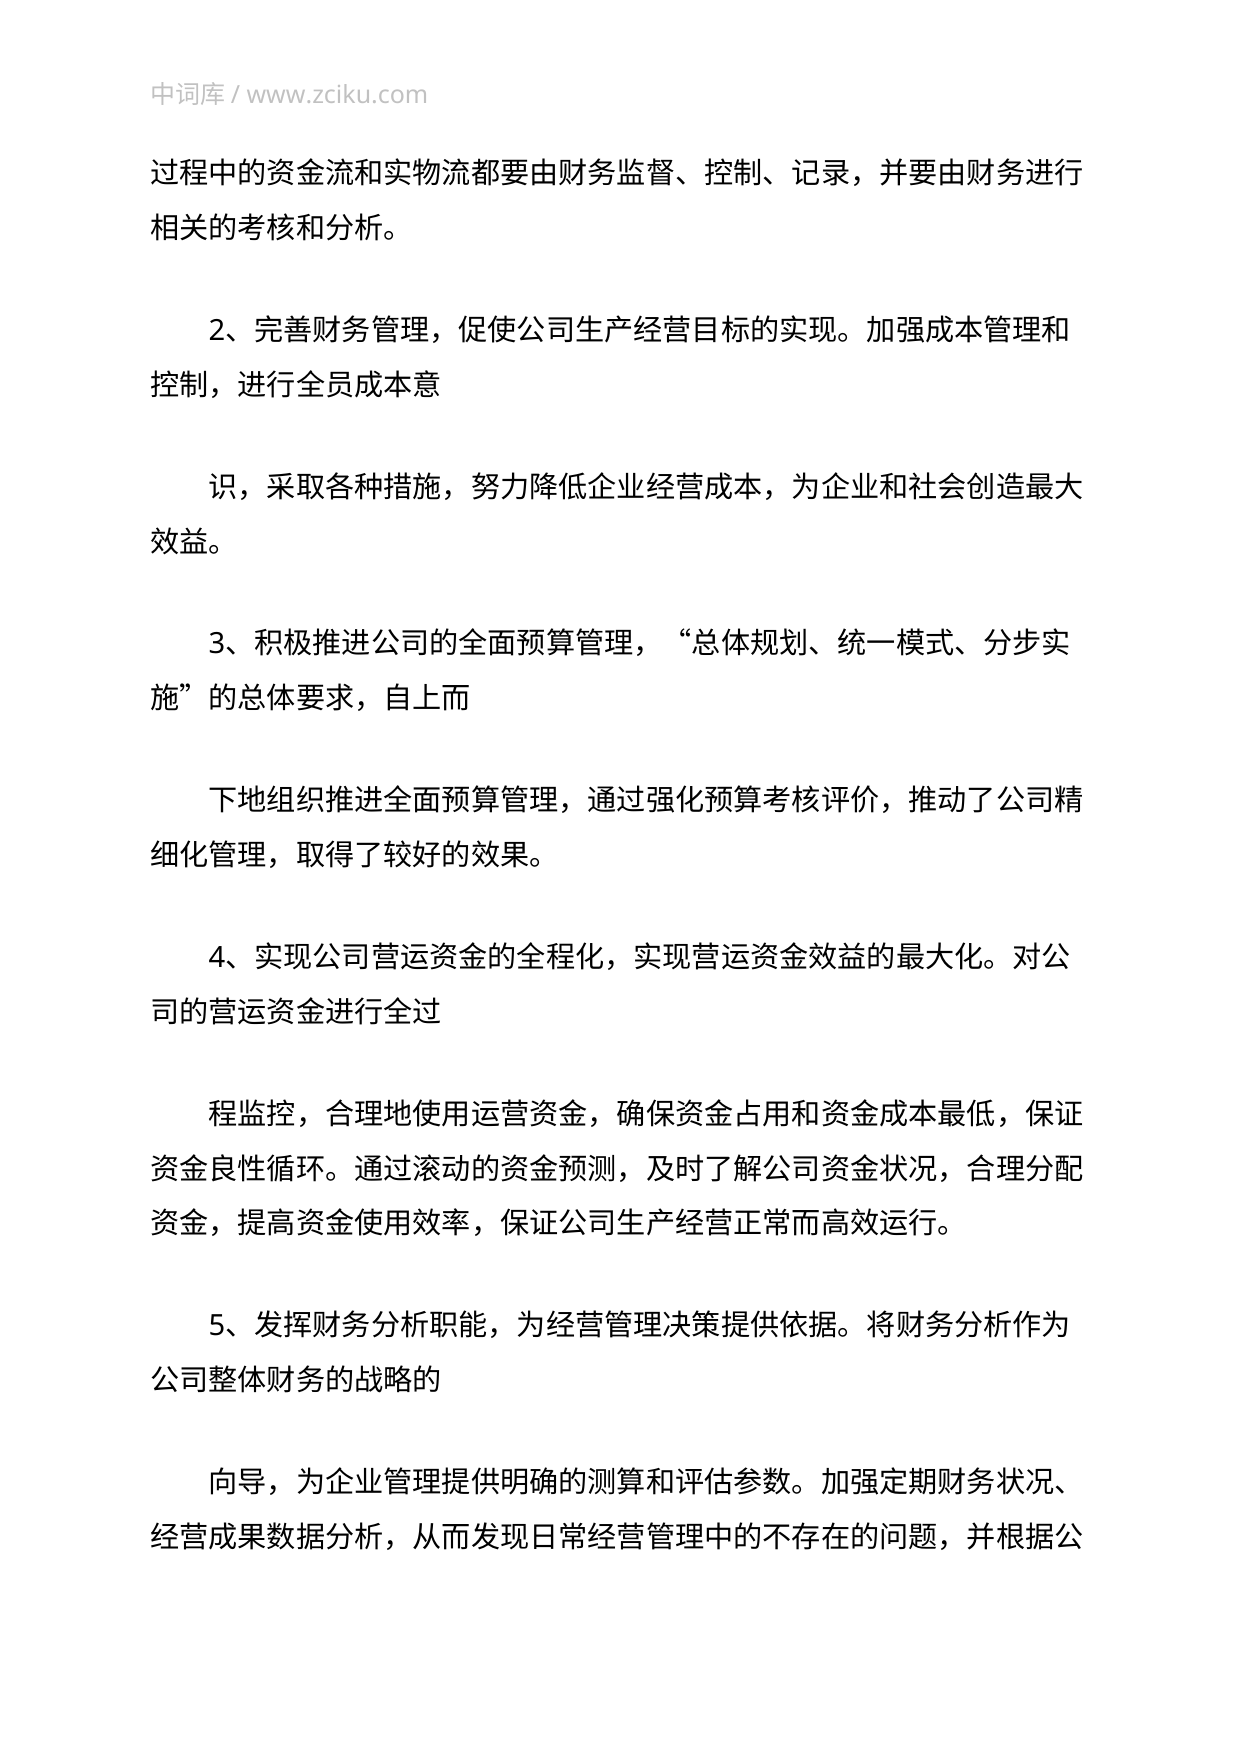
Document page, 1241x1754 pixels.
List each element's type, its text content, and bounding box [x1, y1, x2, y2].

text 3、积极推进公司的全面预算管理，“总体规划、统一模式、分步实施”的总体要求，自上而 [150, 620, 1090, 717]
text 2、完善财务管理，促使公司生产经营目标的实现。加强成本管理和控制，进行全员成本意 [150, 307, 1090, 404]
text 识，采取各种措施，努力降低企业经营成本，为企业和社会创造最大效益。 [150, 463, 1090, 561]
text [150, 1459, 1090, 1556]
text 下地组织推进全面预算管理，通过强化预算考核评价，推动了公司精细化管理，取得了较好的效果。 [150, 777, 1090, 874]
text 程监控，合理地使用运营资金，确保资金占用和资金成本最低，保证资金良性循环。通过滚动的资金预测，及时了解公司资金状况，合理分配资金，提高资金使用效率，保证公司生产经营正常而高效运行。 [150, 1090, 1090, 1242]
text 5、发挥财务分析职能，为经营管理决策提供依据。将财务分析作为公司整体财务的战略的 [150, 1302, 1090, 1399]
text 4、实现公司营运资金的全程化，实现营运资金效益的最大化。对公司的营运资金进行全过 [150, 933, 1090, 1031]
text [150, 150, 1090, 247]
